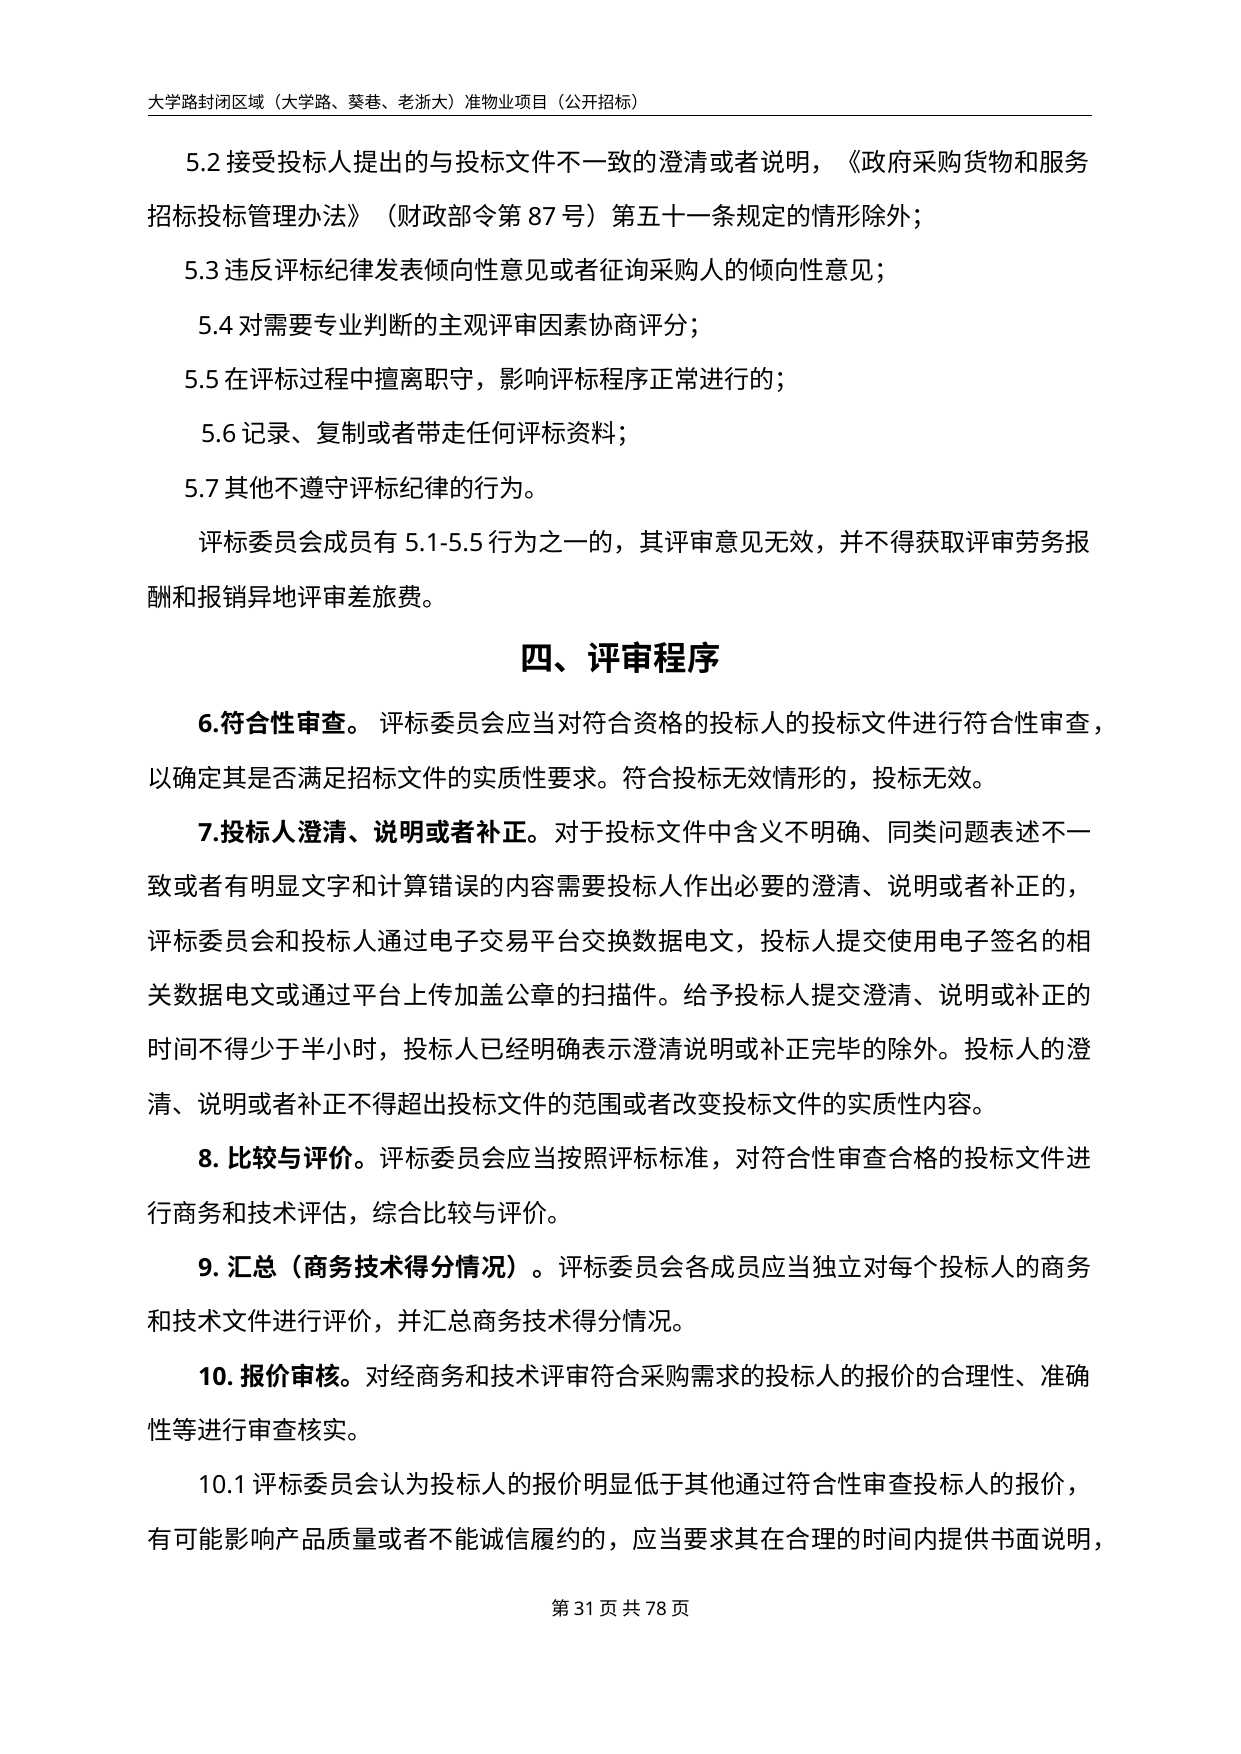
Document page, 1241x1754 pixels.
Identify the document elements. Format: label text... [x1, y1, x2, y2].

text 6.符合性审查。 评标委员会应当对符合资格的投标人的投标文件进行符合性审查，以确定其是否满足招标文件的实质性要求。符合投标无效情形的，投标无效。 [148, 704, 1092, 794]
text 5.4对需要专业判断的主观评审因素协商评分； [148, 305, 1092, 341]
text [148, 1465, 1092, 1556]
text 5.2接受投标人提出的与投标文件不一致的澄清或者说明，《政府采购货物和服务招标投标管理办法》（财政部令第87号）第五十一条规定的情形除外； [148, 142, 1092, 233]
text 四、评审程序 [148, 631, 1092, 679]
text 10. 报价审核。对经商务和技术评审符合采购需求的投标人的报价的合理性、准确性等进行审查核实。 [148, 1356, 1092, 1447]
text 9. 汇总（商务技术得分情况）。评标委员会各成员应当独立对每个投标人的商务和技术文件进行评价，并汇总商务技术得分情况。 [148, 1247, 1092, 1338]
text 5.7其他不遵守评标纪律的行为。 [148, 468, 1092, 504]
text 5.6记录、复制或者带走任何评标资料； [148, 414, 1092, 450]
text 5.3违反评标纪律发表倾向性意见或者征询采购人的倾向性意见； [148, 251, 1092, 287]
text 评标委员会成员有5.1-5.5行为之一的，其评审意见无效，并不得获取评审劳务报酬和报销异地评审差旅费。 [148, 523, 1092, 613]
text 5.5在评标过程中擅离职守，影响评标程序正常进行的； [148, 359, 1092, 396]
text 7.投标人澄清、说明或者补正。对于投标文件中含义不明确、同类问题表述不一致或者有明显文字和计算错误的内容需要投标人作出必要的澄清、说明或者补正的，评标委员会和投标人通过电子交易平台交换数据电文，投标人提交使用电子签名的相关数据电文或通过平台上传加盖公章的扫描件。给予投标人提交澄清、说明或补正的时间不得少于半小时，投标人已经明确表示澄清说明或补正完毕的除外。投标人的澄清、说明或者补正不得超出投标文件的范围或者改变投标文件的实质性内容。 [148, 812, 1092, 1121]
text 8. 比较与评价。评标委员会应当按照评标标准，对符合性审查合格的投标文件进行商务和技术评估，综合比较与评价。 [148, 1139, 1092, 1229]
